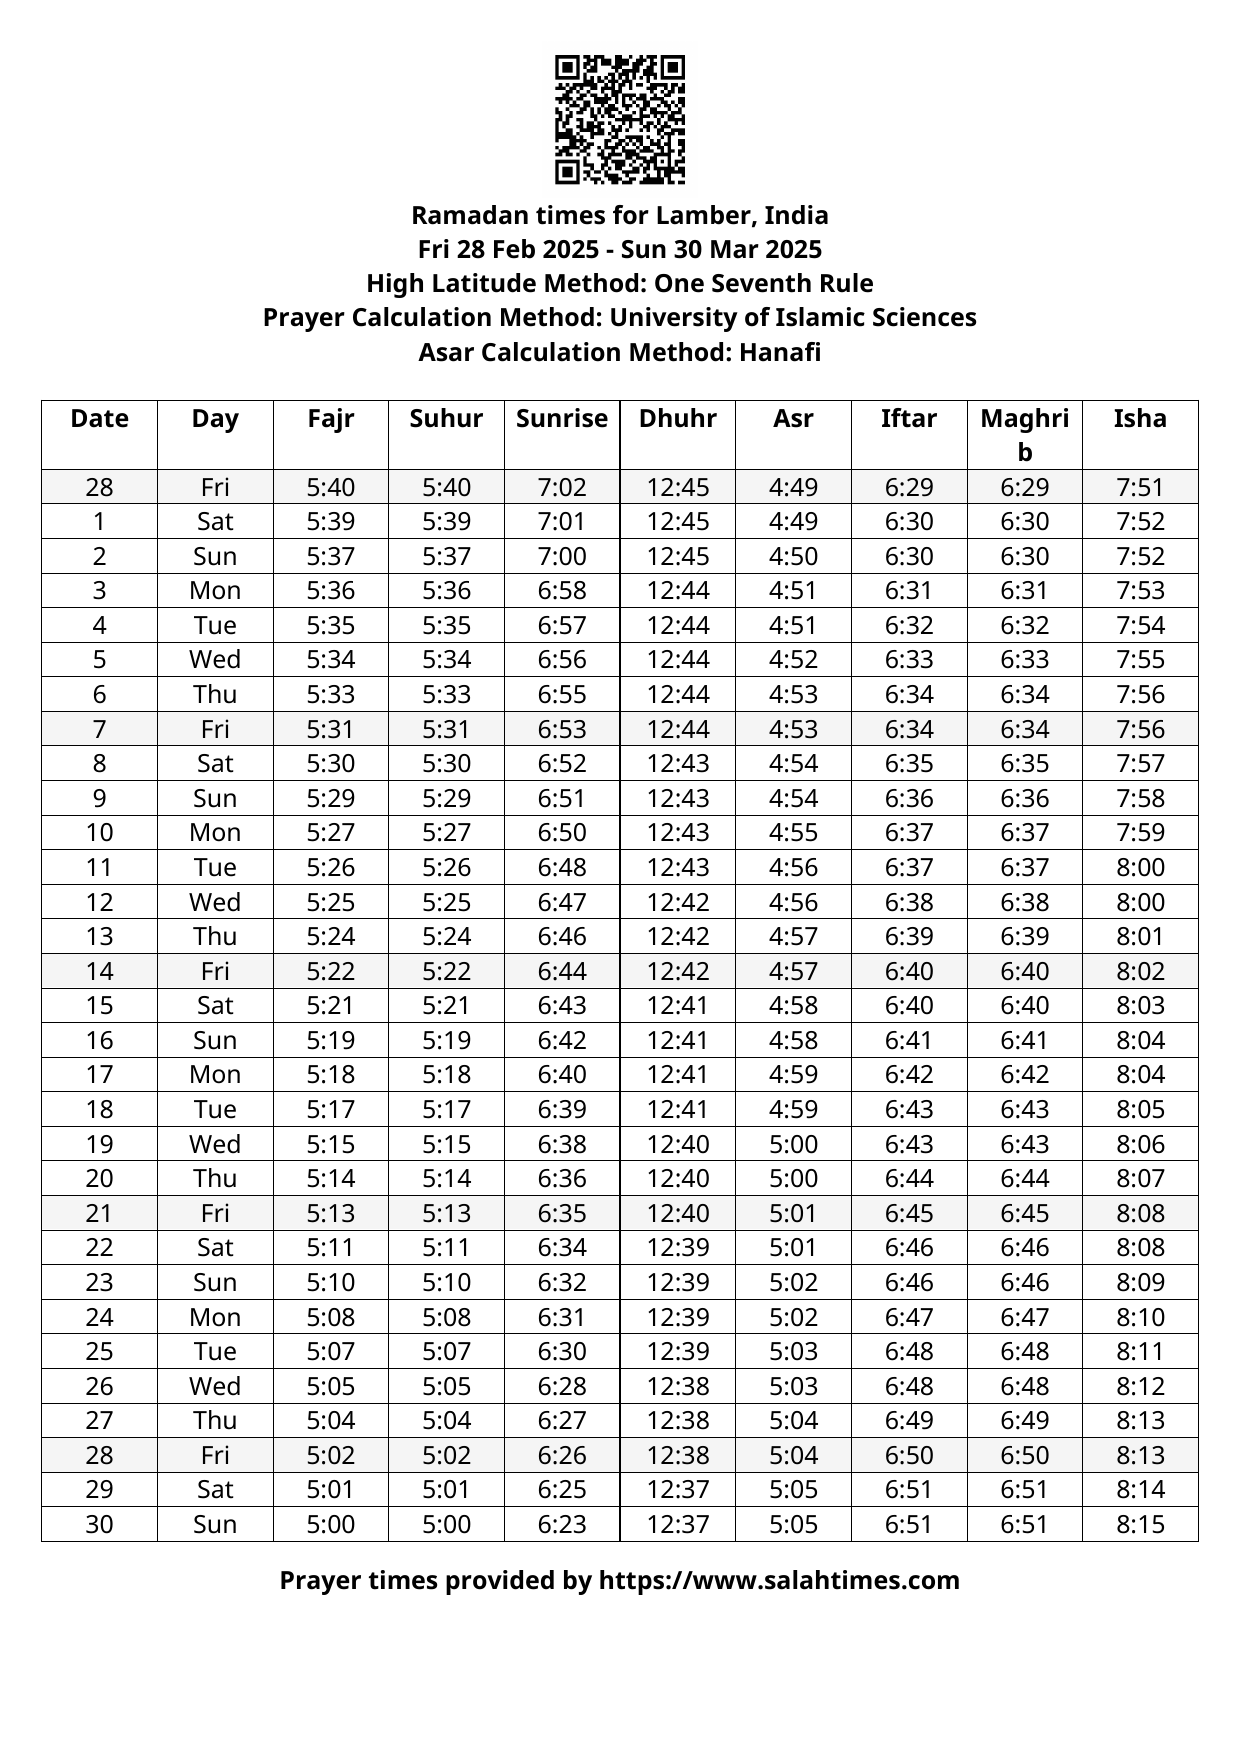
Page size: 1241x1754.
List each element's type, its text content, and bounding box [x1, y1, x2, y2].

table_cell 12:44 [621, 712, 735, 745]
table_cell 12:39 [621, 1265, 735, 1299]
table_cell 5:10 [274, 1265, 388, 1299]
table_cell 12:42 [621, 919, 735, 953]
table_cell 5:11 [274, 1231, 388, 1264]
table_cell 6:53 [505, 712, 619, 745]
table_cell 5:35 [389, 608, 504, 642]
table_cell 3 [42, 574, 157, 607]
table_cell 5:02 [274, 1438, 388, 1472]
table_cell 6:30 [852, 539, 967, 572]
table_cell 6:42 [505, 1023, 619, 1057]
table_header Suhur [389, 401, 504, 469]
table_cell 5:18 [274, 1058, 388, 1091]
table_cell 5:36 [389, 574, 504, 607]
table_cell 6:40 [852, 954, 967, 987]
table_cell 6:50 [968, 1438, 1082, 1472]
table_cell 6:57 [505, 608, 619, 642]
table_cell 20 [42, 1161, 157, 1195]
table_cell 6:37 [852, 816, 967, 849]
table_cell 5:08 [274, 1300, 388, 1333]
table_cell 4:49 [736, 504, 851, 538]
table_cell 12:42 [621, 954, 735, 987]
table_cell Tue [158, 1092, 273, 1126]
table_cell 11 [42, 850, 157, 884]
table_cell 27 [42, 1404, 157, 1437]
table_cell 6:41 [852, 1023, 967, 1057]
table_cell Fri [158, 712, 273, 745]
table_cell 14 [42, 954, 157, 987]
table_cell 8:01 [1083, 919, 1198, 953]
table_cell 6:55 [505, 677, 619, 711]
table_cell 6:48 [852, 1369, 967, 1402]
table_cell 8:12 [1083, 1369, 1198, 1402]
table_cell 30 [42, 1507, 157, 1541]
table_cell 5:01 [389, 1473, 504, 1506]
table_cell 7:58 [1083, 781, 1198, 814]
text Prayer Calculation Method: University of Islamic Sciences [42, 300, 1198, 334]
table_cell 5:15 [389, 1127, 504, 1160]
table_cell 5:33 [274, 677, 388, 711]
table_cell 5:30 [389, 746, 504, 780]
table_cell 5:34 [389, 643, 504, 676]
table_cell 6:50 [852, 1438, 967, 1472]
table_cell Thu [158, 677, 273, 711]
table_cell 5:40 [389, 470, 504, 503]
table_cell 6:45 [852, 1196, 967, 1229]
table_cell 6:43 [852, 1127, 967, 1160]
table_cell 6:40 [968, 954, 1082, 987]
table_cell 7:52 [1083, 539, 1198, 572]
table_cell 5:37 [389, 539, 504, 572]
table_cell 5:15 [274, 1127, 388, 1160]
table_cell 5:14 [389, 1161, 504, 1195]
table_cell Sun [158, 1023, 273, 1057]
table_cell 5:18 [389, 1058, 504, 1091]
table_cell 6:34 [852, 677, 967, 711]
table_cell 5:29 [274, 781, 388, 814]
table_cell Sat [158, 504, 273, 538]
table_cell 5:29 [389, 781, 504, 814]
text Fri 28 Feb 2025 - Sun 30 Mar 2025 [42, 232, 1198, 266]
table_cell 6:31 [852, 574, 967, 607]
table_cell 6:36 [852, 781, 967, 814]
table_cell Wed [158, 1127, 273, 1160]
table_cell 5:40 [274, 470, 388, 503]
table_cell 4:54 [736, 746, 851, 780]
table_cell 16 [42, 1023, 157, 1057]
table_cell 6:30 [852, 504, 967, 538]
table_cell 4:51 [736, 574, 851, 607]
table_cell 7:00 [505, 539, 619, 572]
table_cell 8:13 [1083, 1404, 1198, 1437]
table_cell 13 [42, 919, 157, 953]
table_cell 5:25 [274, 885, 388, 918]
table_cell 1 [42, 504, 157, 538]
table_cell 6:32 [505, 1265, 619, 1299]
table_cell 6:49 [852, 1404, 967, 1437]
table_cell 2 [42, 539, 157, 572]
table_cell 18 [42, 1092, 157, 1126]
table_cell 5:21 [274, 989, 388, 1022]
table_cell 6:51 [968, 1473, 1082, 1506]
table_cell 7:52 [1083, 504, 1198, 538]
table_cell 6:48 [968, 1369, 1082, 1402]
table_cell 5:04 [736, 1438, 851, 1472]
table_cell Wed [158, 885, 273, 918]
table_cell Wed [158, 643, 273, 676]
table_cell 12:42 [621, 885, 735, 918]
table_cell Wed [158, 1369, 273, 1402]
table_cell 12:45 [621, 539, 735, 572]
table_cell 22 [42, 1231, 157, 1264]
table_cell 6:44 [852, 1161, 967, 1195]
table_cell 6:49 [968, 1404, 1082, 1437]
table_cell 12:44 [621, 574, 735, 607]
table_cell 6:46 [968, 1231, 1082, 1264]
table_cell 8:04 [1083, 1023, 1198, 1057]
table_cell 12:40 [621, 1161, 735, 1195]
table_cell 6:37 [968, 850, 1082, 884]
table_cell 8:11 [1083, 1334, 1198, 1368]
text Asar Calculation Method: Hanafi [42, 334, 1198, 368]
table_cell 6:39 [852, 919, 967, 953]
table_cell Sat [158, 1231, 273, 1264]
table_cell Thu [158, 1404, 273, 1437]
table_cell 6:37 [852, 850, 967, 884]
table_cell 6:47 [852, 1300, 967, 1333]
table_cell 8:09 [1083, 1265, 1198, 1299]
table_cell Mon [158, 574, 273, 607]
table_cell 6:52 [505, 746, 619, 780]
table_cell 12:41 [621, 1058, 735, 1091]
table_cell Tue [158, 1334, 273, 1368]
table_cell 12:41 [621, 989, 735, 1022]
table_cell 4:53 [736, 712, 851, 745]
table_cell 5:37 [274, 539, 388, 572]
table_cell Mon [158, 1058, 273, 1091]
table_cell 5:19 [389, 1023, 504, 1057]
table_cell 6:46 [968, 1265, 1082, 1299]
table_cell Sun [158, 539, 273, 572]
table_cell 6:28 [505, 1369, 619, 1402]
table_cell Sat [158, 746, 273, 780]
table_cell 4:58 [736, 1023, 851, 1057]
table_cell 24 [42, 1300, 157, 1333]
table_header Dhuhr [621, 401, 735, 469]
table_cell Fri [158, 954, 273, 987]
table_cell 6:34 [968, 677, 1082, 711]
table_cell 6:41 [968, 1023, 1082, 1057]
table_cell 8:07 [1083, 1161, 1198, 1195]
table_cell 4:58 [736, 989, 851, 1022]
table_cell 4:59 [736, 1058, 851, 1091]
table_cell 6:36 [968, 781, 1082, 814]
table_cell 6:42 [968, 1058, 1082, 1091]
table_header Iftar [852, 401, 967, 469]
table_cell Sat [158, 1473, 273, 1506]
table_cell 7:51 [1083, 470, 1198, 503]
table_cell 6:31 [505, 1300, 619, 1333]
table_cell 9 [42, 781, 157, 814]
table_cell 5:04 [274, 1404, 388, 1437]
table_cell 6 [42, 677, 157, 711]
table_cell 6:47 [968, 1300, 1082, 1333]
table_cell 4:49 [736, 470, 851, 503]
table_cell 6:46 [505, 919, 619, 953]
table_cell 5:26 [389, 850, 504, 884]
table_cell 6:46 [852, 1265, 967, 1299]
text Prayer times provided by https://www.salahtimes.com [42, 1563, 1198, 1597]
table_cell 6:29 [968, 470, 1082, 503]
table_cell 6:44 [968, 1161, 1082, 1195]
table_header Day [158, 401, 273, 469]
table_cell 17 [42, 1058, 157, 1091]
table_cell Fri [158, 1196, 273, 1229]
table_cell 12:45 [621, 470, 735, 503]
table_cell Sat [158, 989, 273, 1022]
table_cell 5:03 [736, 1334, 851, 1368]
table_cell 5:22 [389, 954, 504, 987]
table_cell Fri [158, 1438, 273, 1472]
table_cell 5:00 [389, 1507, 504, 1541]
table_cell 6:48 [968, 1334, 1082, 1368]
table_cell 5:24 [274, 919, 388, 953]
table_cell 5:39 [274, 504, 388, 538]
table_cell 5:05 [389, 1369, 504, 1402]
table_cell 28 [42, 470, 157, 503]
table_cell 8:08 [1083, 1231, 1198, 1264]
table_cell Tue [158, 850, 273, 884]
table_cell 5:19 [274, 1023, 388, 1057]
table_cell 6:50 [505, 816, 619, 849]
table_cell 6:29 [852, 470, 967, 503]
table_cell 5:17 [274, 1092, 388, 1126]
table_cell 5:05 [736, 1507, 851, 1541]
table_cell 6:38 [505, 1127, 619, 1160]
table_cell 29 [42, 1473, 157, 1506]
table_cell 23 [42, 1265, 157, 1299]
table_cell 6:35 [968, 746, 1082, 780]
table_cell 6:34 [852, 712, 967, 745]
table_cell 6:43 [505, 989, 619, 1022]
table_cell 5:36 [274, 574, 388, 607]
table_cell 12:43 [621, 816, 735, 849]
table_cell 5:01 [736, 1231, 851, 1264]
table_cell 5:39 [389, 504, 504, 538]
table_cell 5:13 [274, 1196, 388, 1229]
table_cell 8:14 [1083, 1473, 1198, 1506]
table_cell 26 [42, 1369, 157, 1402]
table_cell 5:10 [389, 1265, 504, 1299]
table_cell 12:40 [621, 1127, 735, 1160]
table_cell 12:41 [621, 1092, 735, 1126]
table_cell 6:45 [968, 1196, 1082, 1229]
table_cell 12:44 [621, 643, 735, 676]
table_header Sunrise [505, 401, 619, 469]
table_cell 6:27 [505, 1404, 619, 1437]
table_cell 5:31 [389, 712, 504, 745]
table_cell 12:38 [621, 1369, 735, 1402]
table_cell 12:39 [621, 1300, 735, 1333]
table_cell 5:02 [736, 1265, 851, 1299]
table_cell 8 [42, 746, 157, 780]
table_cell 6:43 [968, 1127, 1082, 1160]
table_cell 7:57 [1083, 746, 1198, 780]
table_cell 8:06 [1083, 1127, 1198, 1160]
table_cell 6:30 [968, 504, 1082, 538]
table_cell 4:57 [736, 919, 851, 953]
table_header Isha [1083, 401, 1198, 469]
table_cell 5:07 [389, 1334, 504, 1368]
table_cell 6:31 [968, 574, 1082, 607]
table_cell 6:47 [505, 885, 619, 918]
table_cell 7:01 [505, 504, 619, 538]
table_cell 6:34 [968, 712, 1082, 745]
table_cell 5:17 [389, 1092, 504, 1126]
table_cell 6:40 [852, 989, 967, 1022]
table_cell 5:33 [389, 677, 504, 711]
table_cell 5:05 [274, 1369, 388, 1402]
table_cell 5:08 [389, 1300, 504, 1333]
table_cell 5:26 [274, 850, 388, 884]
table_cell 4:53 [736, 677, 851, 711]
table_cell 5:11 [389, 1231, 504, 1264]
table_cell 5:05 [736, 1473, 851, 1506]
table_cell 7:56 [1083, 677, 1198, 711]
picture [542, 41, 699, 198]
table_cell 6:48 [505, 850, 619, 884]
table_cell 7:02 [505, 470, 619, 503]
table_cell 5:04 [389, 1404, 504, 1437]
table_cell 6:32 [968, 608, 1082, 642]
table_cell Mon [158, 816, 273, 849]
table_cell 6:37 [968, 816, 1082, 849]
table_cell 5:02 [389, 1438, 504, 1472]
table_cell 4:50 [736, 539, 851, 572]
table_cell 6:32 [852, 608, 967, 642]
table_cell 8:08 [1083, 1196, 1198, 1229]
table_cell 6:56 [505, 643, 619, 676]
table_cell 12:44 [621, 608, 735, 642]
table_cell 6:30 [968, 539, 1082, 572]
table_cell 25 [42, 1334, 157, 1368]
text Ramadan times for Lamber, India [42, 198, 1198, 232]
table_cell 12:37 [621, 1507, 735, 1541]
table_cell 8:02 [1083, 954, 1198, 987]
table_cell 6:38 [852, 885, 967, 918]
table_cell 8:10 [1083, 1300, 1198, 1333]
table_cell 5:00 [736, 1127, 851, 1160]
table_cell 5:14 [274, 1161, 388, 1195]
table_cell 12:45 [621, 504, 735, 538]
table_cell Sun [158, 1507, 273, 1541]
table_cell 6:33 [968, 643, 1082, 676]
table_cell 5:31 [274, 712, 388, 745]
table_cell 5:03 [736, 1369, 851, 1402]
table_cell 8:15 [1083, 1507, 1198, 1541]
table_cell Fri [158, 470, 273, 503]
table_cell 12:43 [621, 781, 735, 814]
table_header Date [42, 401, 157, 469]
table_cell 4:51 [736, 608, 851, 642]
table_cell 6:43 [852, 1092, 967, 1126]
table_cell 5:22 [274, 954, 388, 987]
table_cell 5:13 [389, 1196, 504, 1229]
table_cell 5:24 [389, 919, 504, 953]
table_cell Tue [158, 608, 273, 642]
table_cell 6:26 [505, 1438, 619, 1472]
table_cell 4:59 [736, 1092, 851, 1126]
table_cell 4:54 [736, 781, 851, 814]
table_cell 6:38 [968, 885, 1082, 918]
table_cell Thu [158, 1161, 273, 1195]
table_cell 6:39 [505, 1092, 619, 1126]
table_cell 6:42 [852, 1058, 967, 1091]
table_cell 6:51 [852, 1507, 967, 1541]
table_cell 8:00 [1083, 885, 1198, 918]
table_cell 5:21 [389, 989, 504, 1022]
table_cell 4 [42, 608, 157, 642]
table_cell 5:04 [736, 1404, 851, 1437]
table_cell 6:35 [852, 746, 967, 780]
table_cell 6:58 [505, 574, 619, 607]
table_cell 5:25 [389, 885, 504, 918]
table_cell 12:39 [621, 1334, 735, 1368]
table_cell 5:30 [274, 746, 388, 780]
table_cell 12:38 [621, 1438, 735, 1472]
table_cell 12:39 [621, 1231, 735, 1264]
table_cell 4:56 [736, 850, 851, 884]
table_cell 7 [42, 712, 157, 745]
table_cell 7:55 [1083, 643, 1198, 676]
table_cell 12:38 [621, 1404, 735, 1437]
table_cell 7:56 [1083, 712, 1198, 745]
table_cell 6:51 [852, 1473, 967, 1506]
table_cell 6:51 [505, 781, 619, 814]
table_cell 12:43 [621, 850, 735, 884]
table_cell 5:01 [736, 1196, 851, 1229]
table_cell 5:07 [274, 1334, 388, 1368]
table_cell 6:39 [968, 919, 1082, 953]
table_cell 4:57 [736, 954, 851, 987]
table_header Maghrib [968, 401, 1082, 469]
table_cell Sun [158, 1265, 273, 1299]
table_cell 5:27 [389, 816, 504, 849]
table_cell Thu [158, 919, 273, 953]
table_cell 6:51 [968, 1507, 1082, 1541]
table_cell 10 [42, 816, 157, 849]
table_cell 4:56 [736, 885, 851, 918]
table_cell 6:40 [968, 989, 1082, 1022]
table_cell 5:02 [736, 1300, 851, 1333]
table_cell 12 [42, 885, 157, 918]
table_cell 5:00 [736, 1161, 851, 1195]
table_cell 28 [42, 1438, 157, 1472]
table_cell 5 [42, 643, 157, 676]
table_cell 6:35 [505, 1196, 619, 1229]
table_cell 5:27 [274, 816, 388, 849]
table_cell 6:23 [505, 1507, 619, 1541]
table_cell 12:40 [621, 1196, 735, 1229]
table_cell 8:04 [1083, 1058, 1198, 1091]
table_header Fajr [274, 401, 388, 469]
table_cell 6:25 [505, 1473, 619, 1506]
table_cell 6:46 [852, 1231, 967, 1264]
text High Latitude Method: One Seventh Rule [42, 266, 1198, 300]
table_cell Sun [158, 781, 273, 814]
table_cell 7:54 [1083, 608, 1198, 642]
table_cell 12:37 [621, 1473, 735, 1506]
table_cell 12:41 [621, 1023, 735, 1057]
table_cell 7:59 [1083, 816, 1198, 849]
table_cell Mon [158, 1300, 273, 1333]
table_cell 6:40 [505, 1058, 619, 1091]
table_cell 5:34 [274, 643, 388, 676]
table_cell 5:35 [274, 608, 388, 642]
table_cell 5:01 [274, 1473, 388, 1506]
table_cell 12:43 [621, 746, 735, 780]
table_cell 6:48 [852, 1334, 967, 1368]
table_header Asr [736, 401, 851, 469]
table_cell 4:55 [736, 816, 851, 849]
table_cell 8:03 [1083, 989, 1198, 1022]
table_cell 6:30 [505, 1334, 619, 1368]
table_cell 6:33 [852, 643, 967, 676]
table_cell 6:43 [968, 1092, 1082, 1126]
table_cell 8:13 [1083, 1438, 1198, 1472]
table_cell 6:34 [505, 1231, 619, 1264]
table_cell 21 [42, 1196, 157, 1229]
table_cell 5:00 [274, 1507, 388, 1541]
table_cell 12:44 [621, 677, 735, 711]
table_cell 8:05 [1083, 1092, 1198, 1126]
table_cell 6:44 [505, 954, 619, 987]
table_cell 6:36 [505, 1161, 619, 1195]
table_cell 4:52 [736, 643, 851, 676]
table_cell 8:00 [1083, 850, 1198, 884]
table_cell 7:53 [1083, 574, 1198, 607]
table_cell 19 [42, 1127, 157, 1160]
table_cell 15 [42, 989, 157, 1022]
